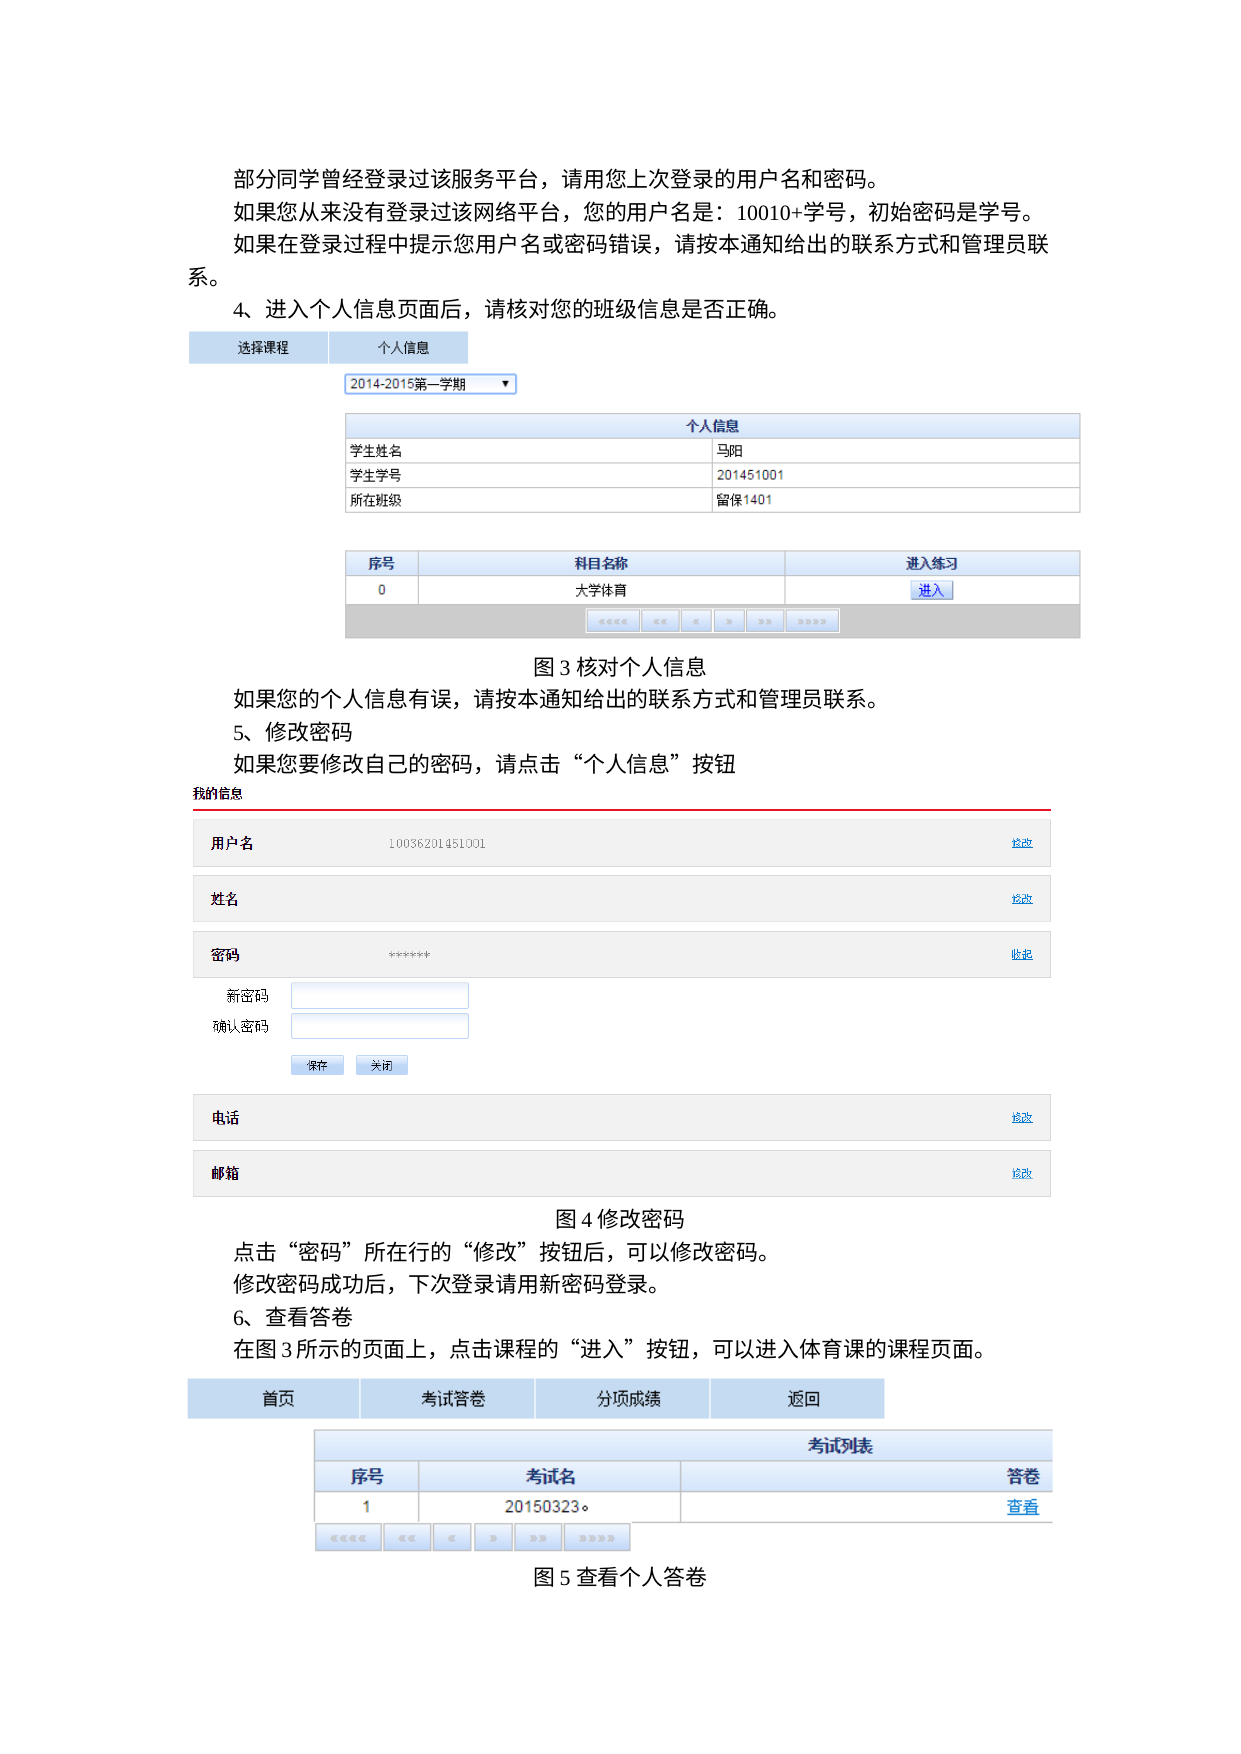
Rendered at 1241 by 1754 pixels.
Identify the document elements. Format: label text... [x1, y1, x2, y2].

text 图4 修改密码 [187, 1202, 1053, 1234]
text 4、进入个人信息页面后，请核对您的班级信息是否正确。 [187, 292, 1053, 324]
picture [187, 324, 1088, 647]
text 点击“密码”所在行的“修改”按钮后，可以修改密码。 [187, 1234, 1053, 1267]
text 在图3所示的页面上，点击课程的“进入”按钮，可以进入体育课的课程页面。 [187, 1332, 1053, 1364]
picture [187, 1364, 1053, 1558]
text 如果您的个人信息有误，请按本通知给出的联系方式和管理员联系。 [187, 682, 1053, 714]
picture [187, 779, 1054, 1199]
text 5、修改密码 [187, 714, 1053, 747]
text 如果您从来没有登录过该网络平台，您的用户名是：10010+学号，初始密码是学号。 [187, 194, 1053, 227]
text 如果在登录过程中提示您用户名或密码错误，请按本通知给出的联系方式和管理员联系。 [187, 227, 1053, 292]
text 图5 查看个人答卷 [187, 1559, 1053, 1592]
text 如果您要修改自己的密码，请点击“个人信息”按钮 [187, 747, 1053, 779]
text 6、查看答卷 [187, 1299, 1053, 1332]
text 修改密码成功后，下次登录请用新密码登录。 [187, 1267, 1053, 1299]
text 图3 核对个人信息 [187, 649, 1053, 682]
text 部分同学曾经登录过该服务平台，请用您上次登录的用户名和密码。 [187, 162, 1053, 194]
